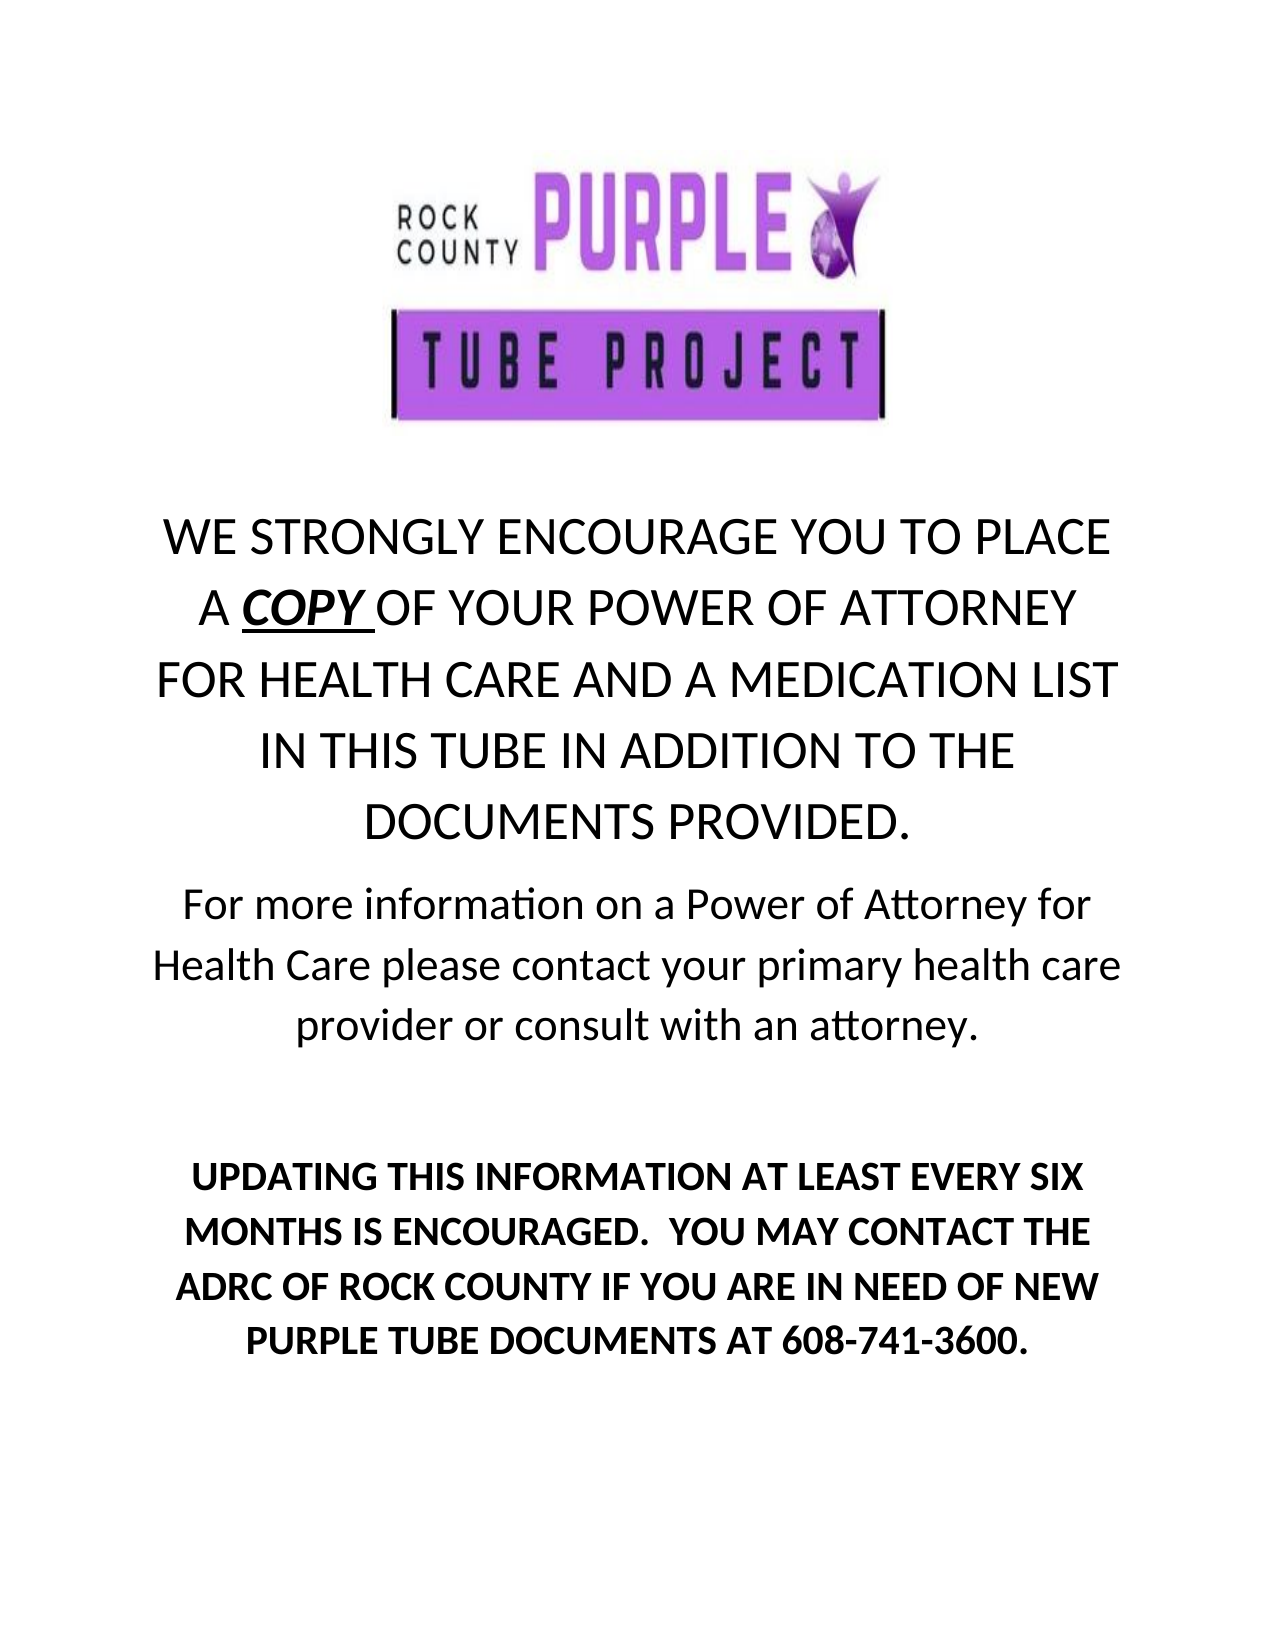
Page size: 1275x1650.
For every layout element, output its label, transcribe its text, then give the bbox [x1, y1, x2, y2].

picture [382, 150, 893, 436]
text UPDATING THIS INFORMATION AT LEAST EVERY SIX MONTHS IS ENCOURAGED. YOU MAY CONTACT THE ADRC OF ROCK COUNTY IF YOU ARE IN NEED OF NEW PURPLE TUBE DOCUMENTS AT 608-741-3600. [150, 1150, 1125, 1365]
text WE STRONGLY ENCOURAGE YOU TO PLACE A COPY OF YOUR POWER OF ATTORNEY FOR HEALTH CARE AND A MEDICATION LIST IN THIS TUBE IN ADDITION TO THE DOCUMENTS PROVIDED. [150, 502, 1125, 853]
text For more information on a Power of Attorney for Health Care please contact your primary health care provider or consult with an attorney. [150, 875, 1125, 1052]
